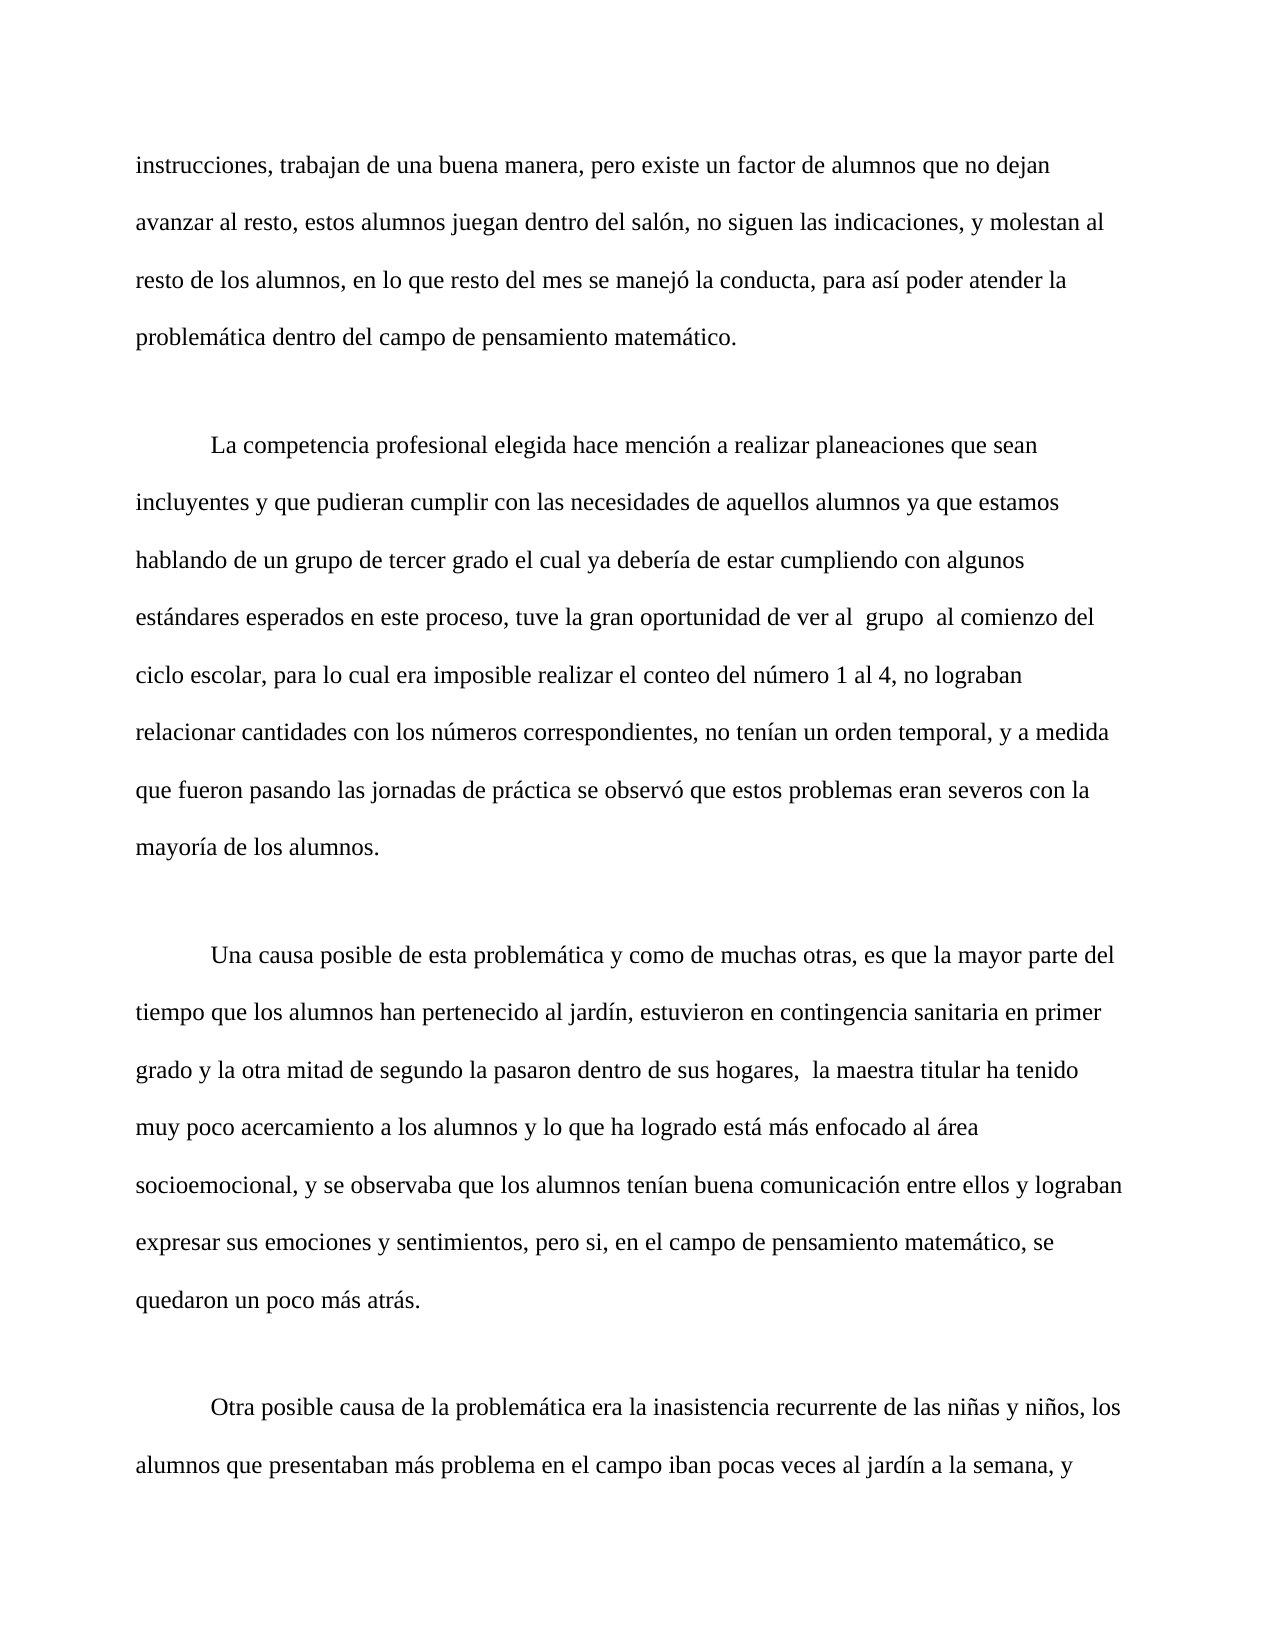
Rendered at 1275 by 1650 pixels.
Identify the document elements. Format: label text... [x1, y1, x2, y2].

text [135, 1392, 1125, 1479]
text La competencia profesional elegida hace mención a realizar planeaciones que sean incluyentes y que pudieran cumplir con las necesidades de aquellos alumnos ya que estamos hablando de un grupo de tercer grado el cual ya debería de estar cumpliendo con algunos estándares esperados en este proceso, tuve la gran oportunidad de ver al grupo al comienzo del ciclo escolar, para lo cual era imposible realizar el conteo del número 1 al 4, no lograban relacionar cantidades con los números correspondientes, no tenían un orden temporal, y a medida que fueron pasando las jornadas de práctica se observó que estos problemas eran severos con la mayoría de los alumnos. [135, 430, 1125, 861]
text Una causa posible de esta problemática y como de muchas otras, es que la mayor parte del tiempo que los alumnos han pertenecido al jardín, estuvieron en contingencia sanitaria en primer grado y la otra mitad de segundo la pasaron dentro de sus hogares, la maestra titular ha tenido muy poco acercamiento a los alumnos y lo que ha logrado está más enfocado al área socioemocional, y se observaba que los alumnos tenían buena comunicación entre ellos y lograban expresar sus emociones y sentimientos, pero si, en el campo de pensamiento matemático, se quedaron un poco más atrás. [135, 940, 1125, 1314]
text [135, 150, 1125, 351]
